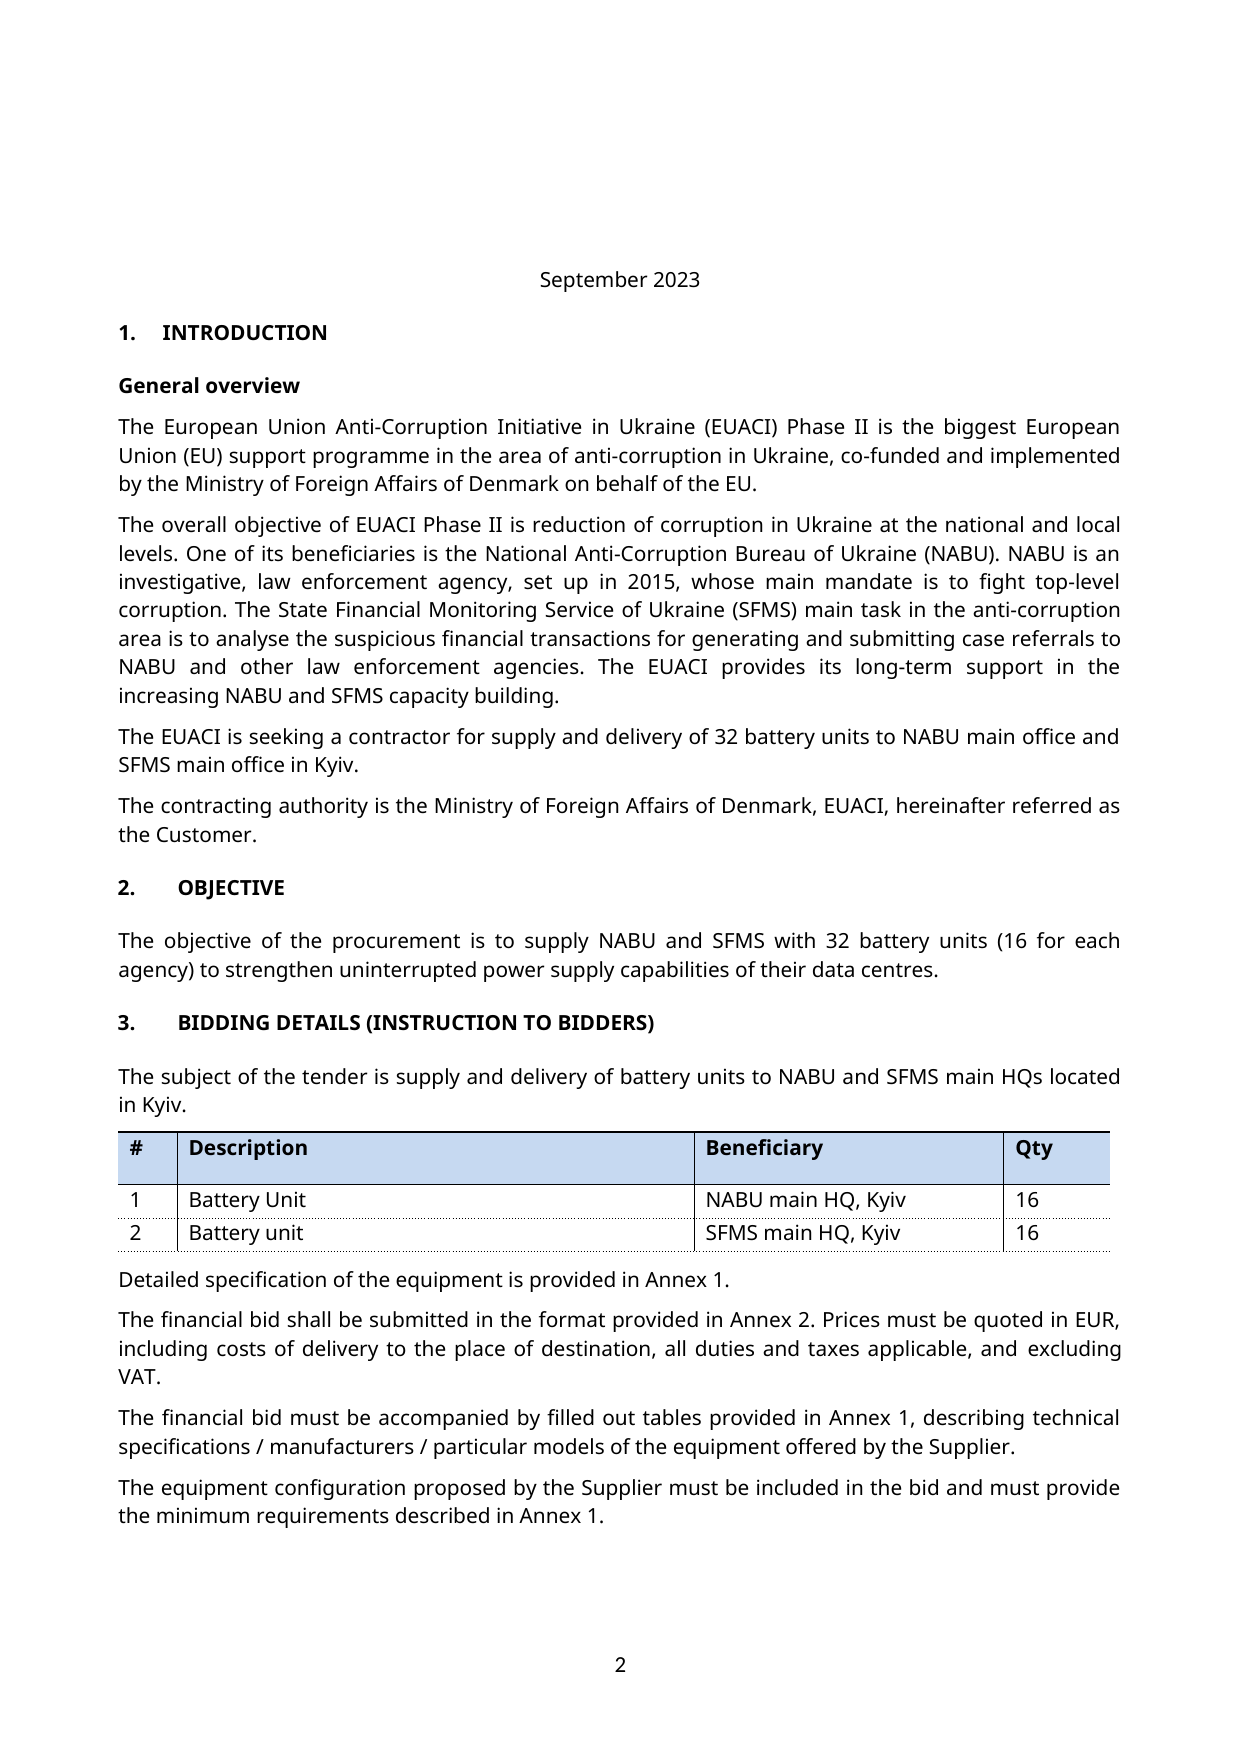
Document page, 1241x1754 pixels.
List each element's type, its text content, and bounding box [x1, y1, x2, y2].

text The EUACI is seeking a contractor for supply and delivery of 32 battery units to NABU main office and SFMS main office in Kyiv. [118, 722, 1122, 779]
text The European Union Anti-Corruption Initiative in Ukraine (EUACI) Phase II is the biggest European Union (EU) support programme in the area of anti-corruption in Ukraine, co-funded and implemented by the Ministry of Foreign Affairs of Denmark on behalf of the EU. [118, 412, 1122, 498]
text General overview [118, 372, 1122, 400]
table_header Qty [1004, 1133, 1110, 1184]
table_cell 16 [1004, 1185, 1110, 1217]
table_cell 16 [1004, 1218, 1110, 1251]
table_cell Battery Unit [178, 1185, 694, 1217]
table_header Beneficiary [695, 1133, 1003, 1184]
text The financial bid shall be submitted in the format provided in Annex 2. Prices must be quoted in EUR, including costs of delivery to the place of destination, all duties and taxes applicable, and excluding VAT. [118, 1306, 1122, 1391]
subtitle OBJECTIVE [117, 873, 1122, 902]
table_cell NABU main HQ, Kyiv [695, 1185, 1003, 1217]
table_cell 1 [118, 1185, 177, 1217]
text The equipment configuration proposed by the Supplier must be included in the bid and must provide the minimum requirements described in Annex 1. [118, 1473, 1122, 1530]
table_header # [118, 1133, 177, 1184]
table_cell Battery unit [178, 1218, 694, 1251]
text The financial bid must be accompanied by filled out tables provided in Annex 1, describing technical specifications / manufacturers / particular models of the equipment offered by the Supplier. [118, 1403, 1122, 1460]
text The overall objective of EUACI Phase II is reduction of corruption in Ukraine at the national and local levels. One of its beneficiaries is the National Anti-Corruption Bureau of Ukraine (NABU). NABU is an investigative, law enforcement agency, set up in 2015, whose main mandate is to fight top-level corruption. The State Financial Monitoring Service of Ukraine (SFMS) main task in the anti-corruption area is to analyse the suspicious financial transactions for generating and submitting case referrals to NABU and other law enforcement agencies. The EUACI provides its long-term support in the increasing NABU and SFMS capacity building. [118, 510, 1122, 709]
text September 2023 [118, 265, 1122, 293]
table_header Description [178, 1133, 694, 1184]
text The subject of the tender is supply and delivery of battery units to NABU and SFMS main HQs located in Kyiv. [118, 1062, 1122, 1119]
text Detailed specification of the equipment is provided in Annex 1. [118, 1265, 1122, 1293]
text The contracting authority is the Ministry of Foreign Affairs of Denmark, EUACI, hereinafter referred as the Customer. [118, 791, 1122, 848]
text The objective of the procurement is to supply NABU and SFMS with 32 battery units (16 for each agency) to strengthen uninterrupted power supply capabilities of their data centres. [118, 927, 1122, 983]
table_cell SFMS main HQ, Kyiv [695, 1218, 1003, 1251]
subtitle BIDDING DETAILS (INSTRUCTION TO BIDDERS) [117, 1008, 1122, 1037]
table_cell 2 [118, 1218, 177, 1251]
subtitle INTRODUCTION [118, 318, 1122, 347]
